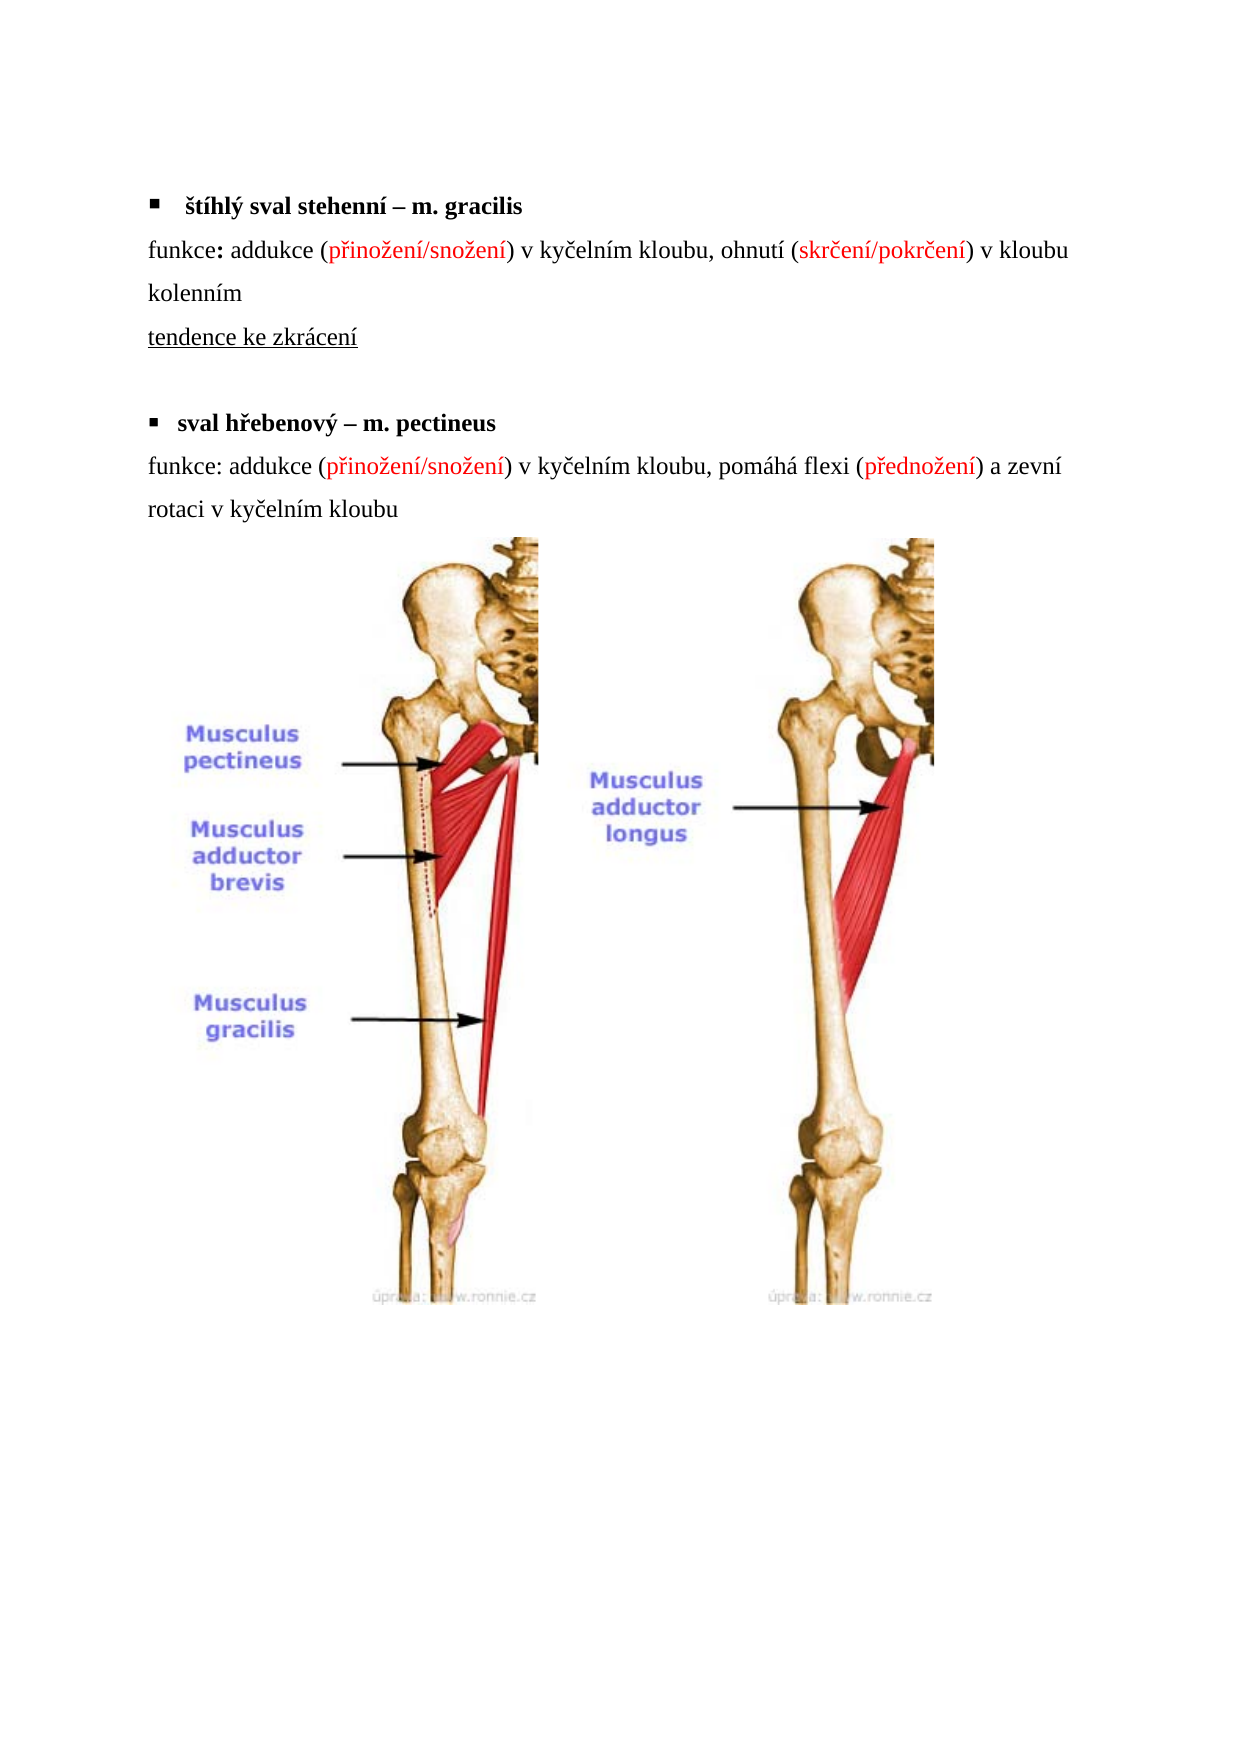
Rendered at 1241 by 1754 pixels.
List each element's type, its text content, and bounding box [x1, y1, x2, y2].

text tendence ke zkrácení [148, 322, 1092, 350]
list štíhlý sval stehenní – m. gracilis [148, 191, 1092, 221]
text funkce: addukce (přinožení/snožení) v kyčelním kloubu, ohnutí (skrčení/pokrčení) v kloubu kolenním [148, 235, 1092, 307]
picture [147, 537, 539, 1305]
text funkce: addukce (přinožení/snožení) v kyčelním kloubu, pomáhá flexi (přednožení) a zevní rotaci v kyčelním kloubu [148, 451, 1092, 523]
list sval hřebenový – m. pectineus [148, 408, 1092, 437]
picture [543, 538, 935, 1305]
